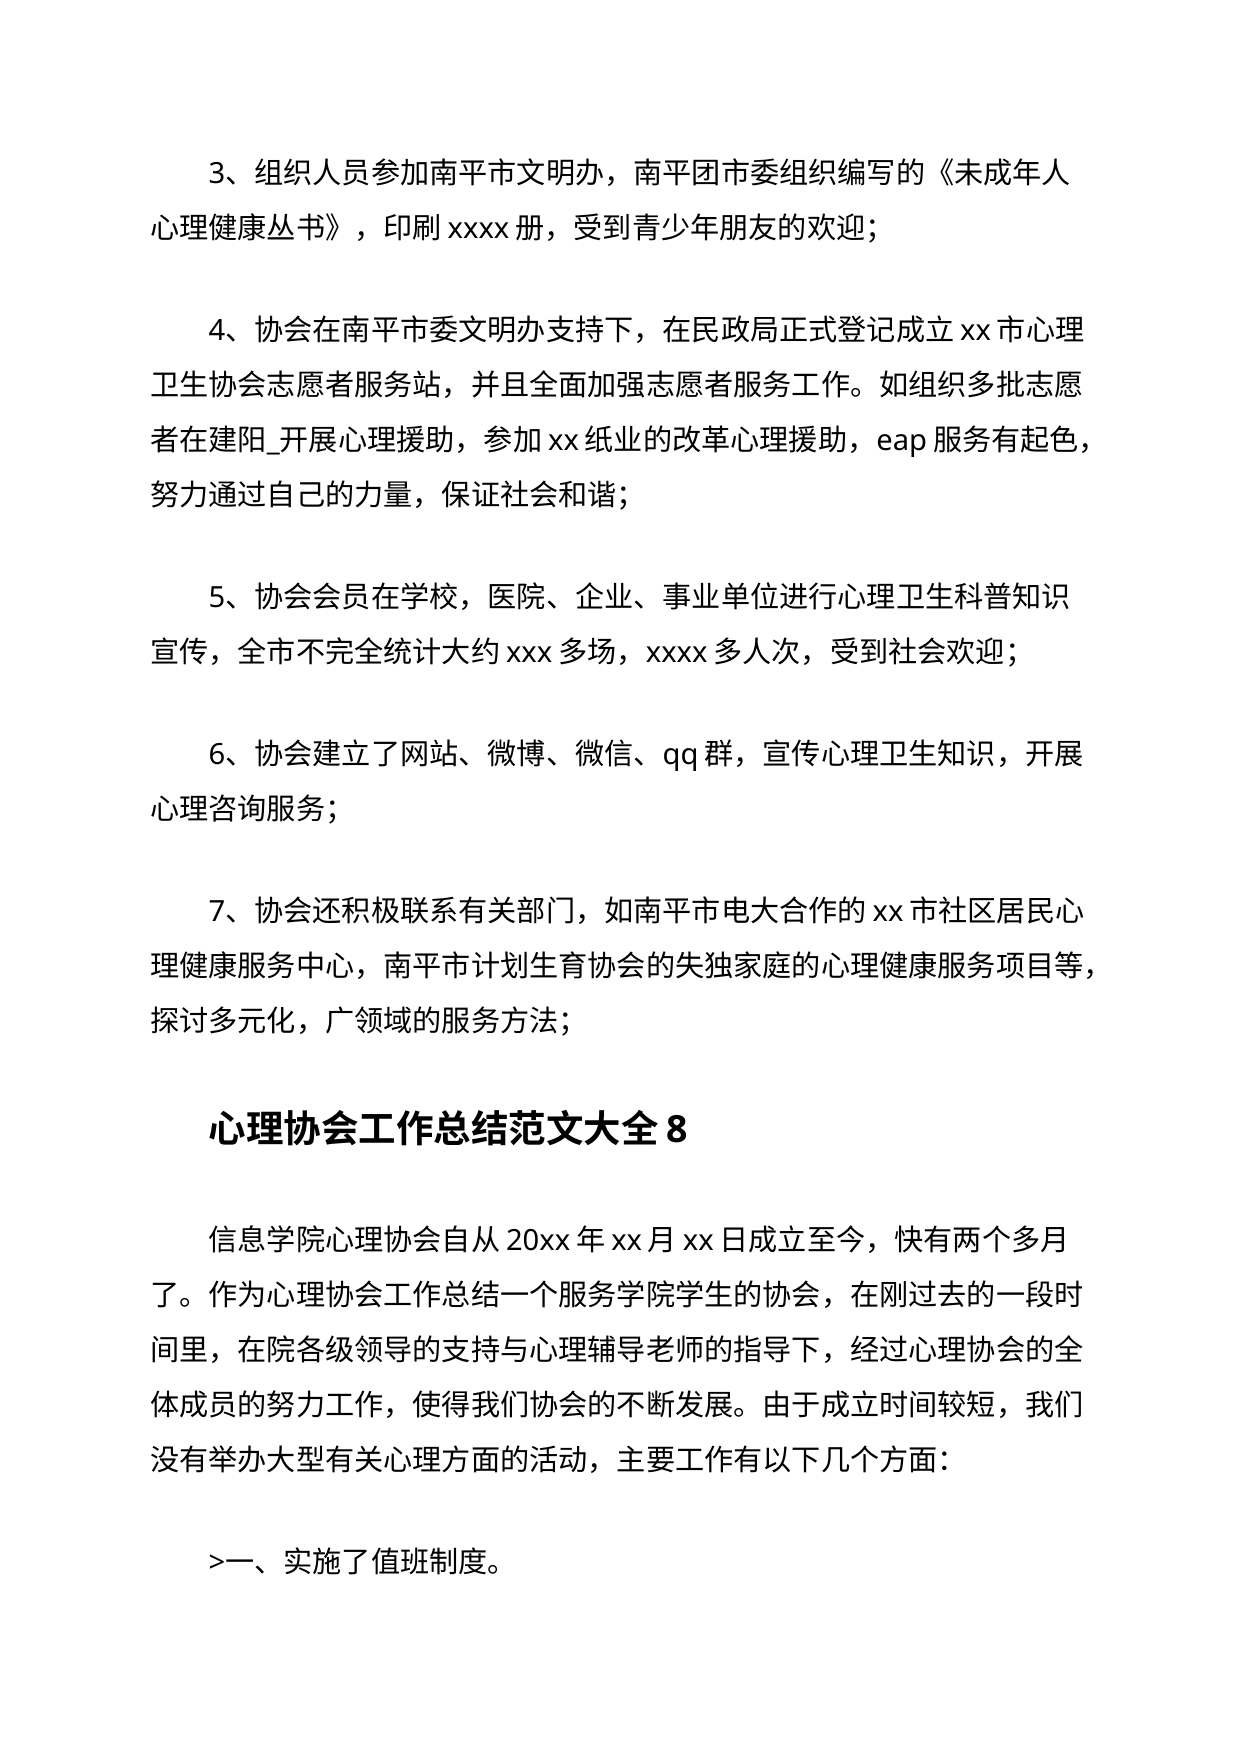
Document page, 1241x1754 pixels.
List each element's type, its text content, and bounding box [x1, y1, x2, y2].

text 心理协会工作总结范文大全8 [150, 1099, 1090, 1153]
text 信息学院心理协会自从20xx年xx月xx日成立至今，快有两个多月了。作为心理协会工作总结一个服务学院学生的协会，在刚过去的一段时间里，在院各级领导的支持与心理辅导老师的指导下，经过心理协会的全体成员的努力工作，使得我们协会的不断发展。由于成立时间较短，我们没有举办大型有关心理方面的活动，主要工作有以下几个方面： [150, 1217, 1090, 1479]
text >一、实施了值班制度。 [150, 1538, 1090, 1581]
text 3、组织人员参加南平市文明办，南平团市委组织编写的《未成年人心理健康丛书》，印刷xxxx册，受到青少年朋友的欢迎； [150, 150, 1090, 247]
text 7、协会还积极联系有关部门，如南平市电大合作的xx市社区居民心理健康服务中心，南平市计划生育协会的失独家庭的心理健康服务项目等，探讨多元化，广领域的服务方法； [150, 887, 1090, 1039]
text 6、协会建立了网站、微博、微信、qq群，宣传心理卫生知识，开展心理咨询服务； [150, 731, 1090, 828]
text 4、协会在南平市委文明办支持下，在民政局正式登记成立xx市心理卫生协会志愿者服务站，并且全面加强志愿者服务工作。如组织多批志愿者在建阳_开展心理援助，参加xx纸业的改革心理援助，eap服务有起色，努力通过自己的力量，保证社会和谐； [150, 307, 1090, 514]
text 5、协会会员在学校，医院、企业、事业单位进行心理卫生科普知识宣传，全市不完全统计大约xxx多场，xxxx多人次，受到社会欢迎； [150, 574, 1090, 671]
